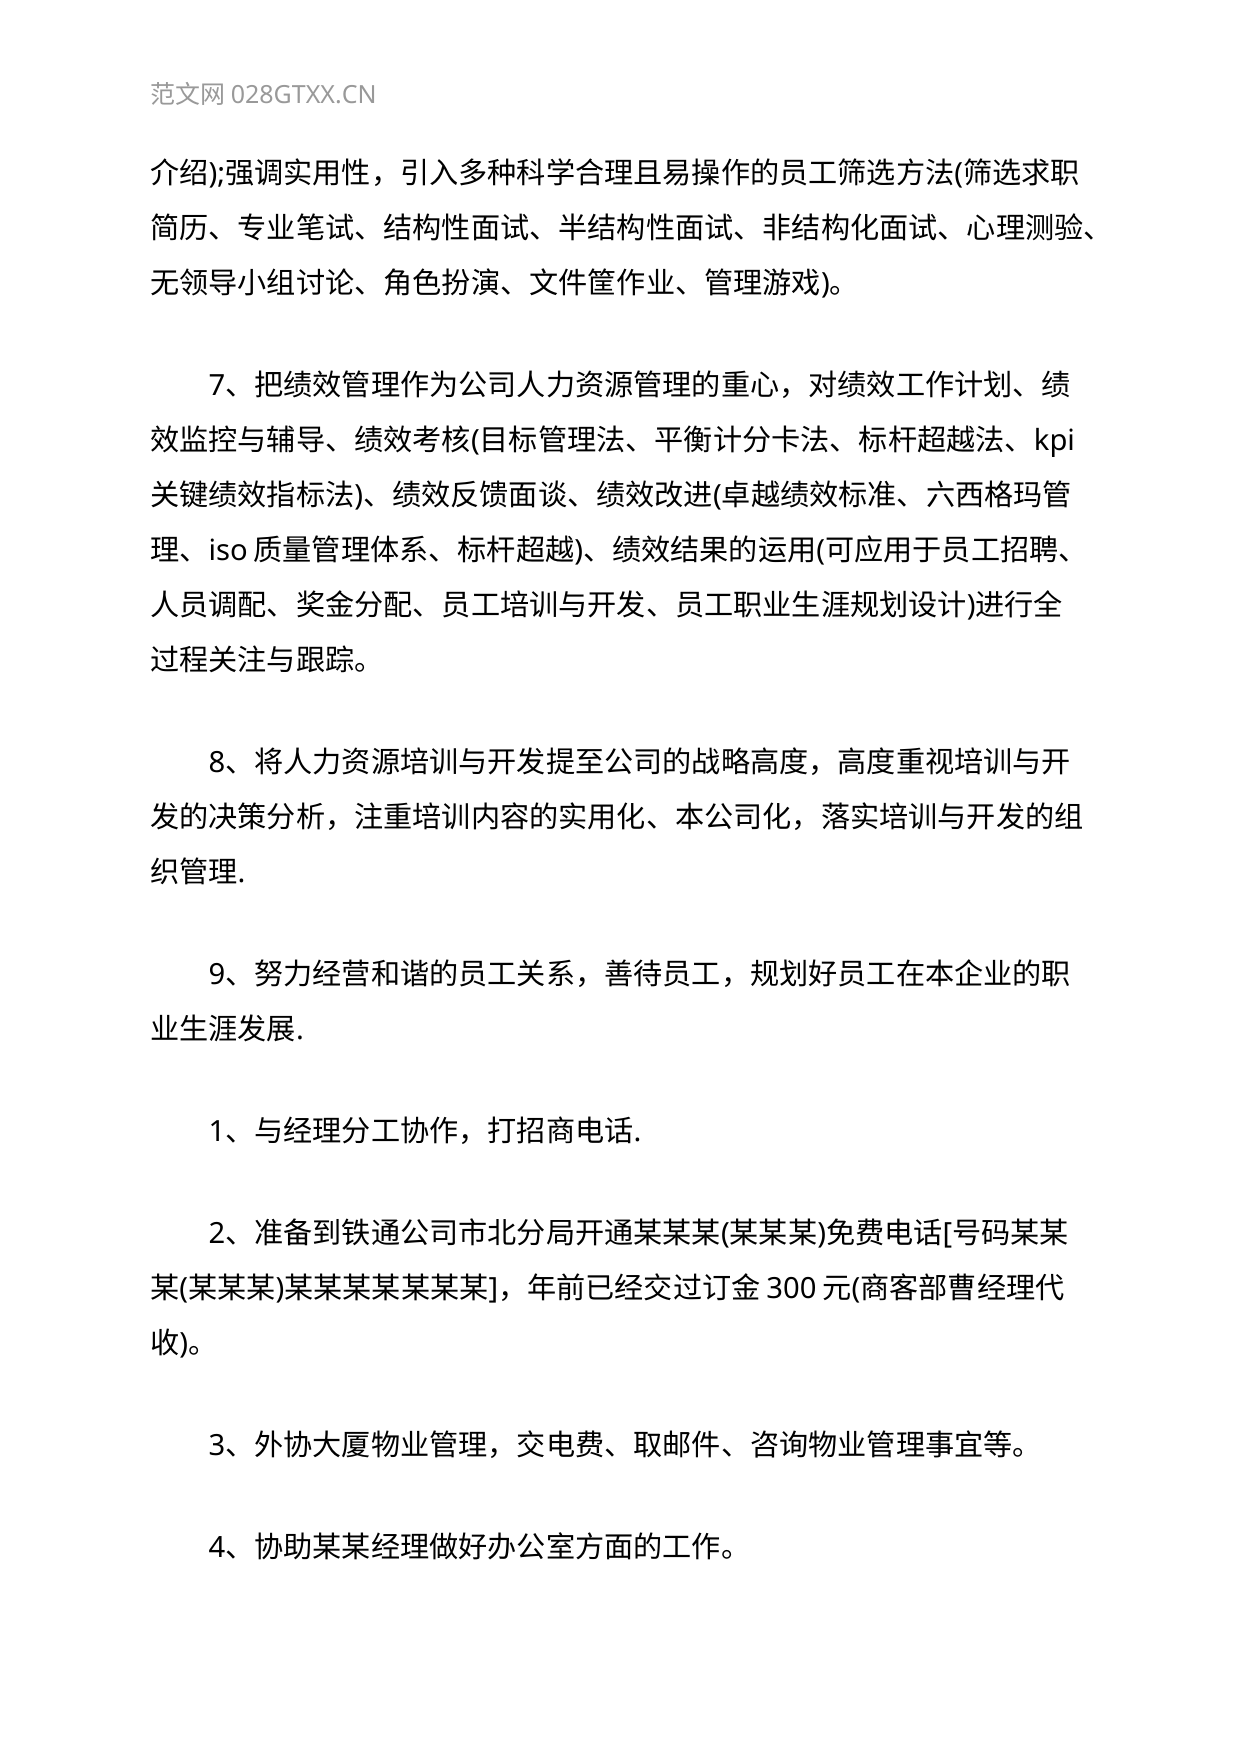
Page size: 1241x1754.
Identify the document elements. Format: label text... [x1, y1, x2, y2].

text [150, 150, 1090, 302]
text 9、努力经营和谐的员工关系，善待员工，规划好员工在本企业的职业生涯发展. [150, 951, 1090, 1048]
text 8、将人力资源培训与开发提至公司的战略高度，高度重视培训与开发的决策分析，注重培训内容的实用化、本公司化，落实培训与开发的组织管理. [150, 739, 1090, 891]
text 1、与经理分工协作，打招商电话. [150, 1107, 1090, 1150]
text 7、把绩效管理作为公司人力资源管理的重心，对绩效工作计划、绩效监控与辅导、绩效考核(目标管理法、平衡计分卡法、标杆超越法、kpi关键绩效指标法)、绩效反馈面谈、绩效改进(卓越绩效标准、六西格玛管理、iso质量管理体系、标杆超越)、绩效结果的运用(可应用于员工招聘、人员调配、奖金分配、员工培训与开发、员工职业生涯规划设计)进行全过程关注与跟踪。 [150, 362, 1090, 679]
text 4、协助某某经理做好办公室方面的工作。 [150, 1523, 1090, 1566]
text 3、外协大厦物业管理，交电费、取邮件、咨询物业管理事宜等。 [150, 1421, 1090, 1464]
text 2、准备到铁通公司市北分局开通某某某(某某某)免费电话[号码某某某(某某某)某某某某某某某]，年前已经交过订金300元(商客部曹经理代收)。 [150, 1209, 1090, 1362]
